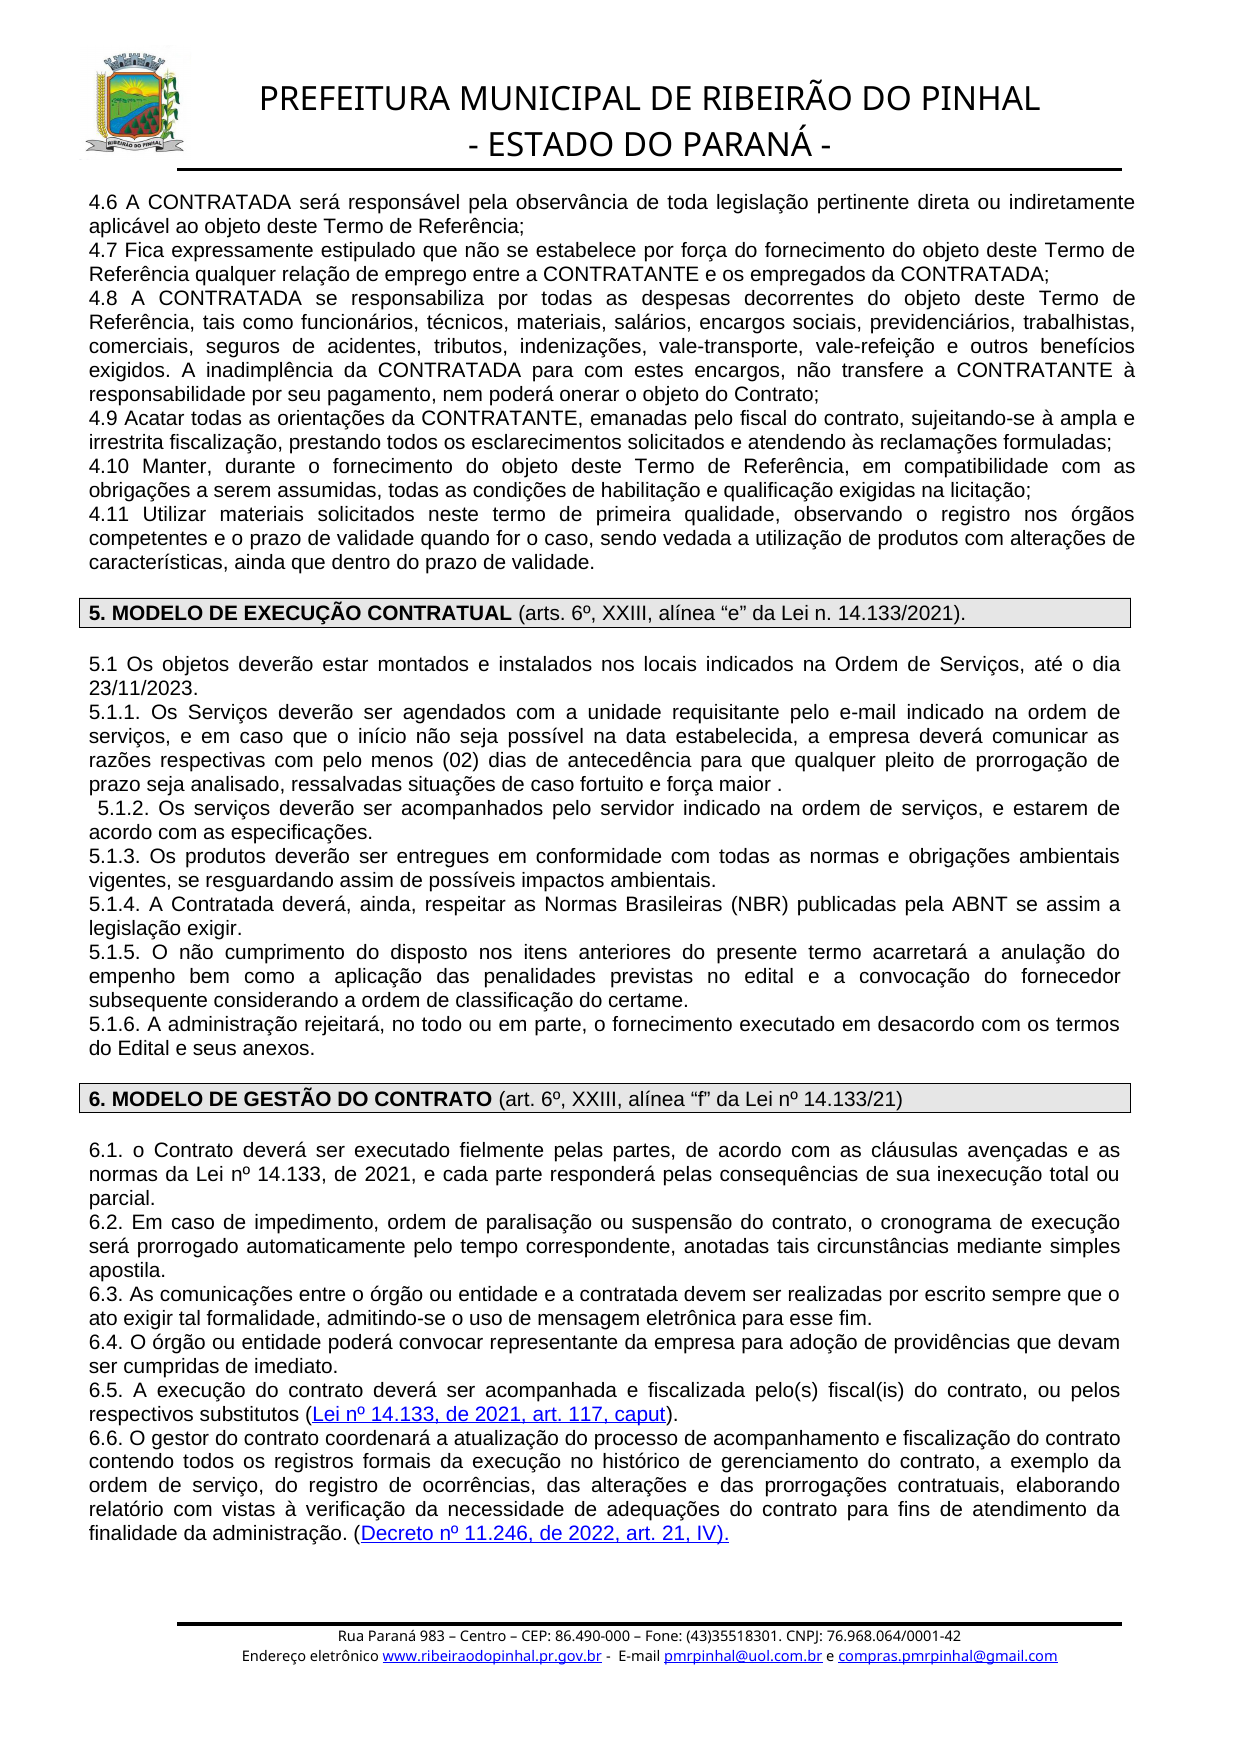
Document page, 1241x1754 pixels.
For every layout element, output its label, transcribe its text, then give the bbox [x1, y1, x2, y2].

text 4.9 Acatar todas as orientações da CONTRATANTE, emanadas pelo fiscal do contrato, sujeitando-se à ampla e irrestrita fiscalização, prestando todos os esclarecimentos solicitados e atendendo às reclamações formuladas; [88, 406, 1137, 454]
text 6.6. O gestor do contrato coordenará a atualização do processo de acompanhamento e fiscalização do contrato contendo todos os registros formais da execução no histórico de gerenciamento do contrato, a exemplo da ordem de serviço, do registro de ocorrências, das alterações e das prorrogações contratuais, elaborando relatório com vistas à verificação da necessidade de adequações do contrato para fins de atendimento da finalidade da administração. (Decreto nº 11.246, de 2022, art. 21, IV). [88, 1425, 1122, 1545]
text 6.2. Em caso de impedimento, ordem de paralisação ou suspensão do contrato, o cronograma de execução será prorrogado automaticamente pelo tempo correspondente, anotadas tais circunstâncias mediante simples apostila. [88, 1210, 1122, 1282]
text 6.5. A execução do contrato deverá ser acompanhada e fiscalizada pelo(s) fiscal(is) do contrato, ou pelos respectivos substitutos (Lei nº 14.133, de 2021, art. 117, caput). [88, 1377, 1122, 1425]
text 4.10 Manter, durante o fornecimento do objeto deste Termo de Referência, em compatibilidade com as obrigações a serem assumidas, todas as condições de habilitação e qualificação exigidas na licitação; [88, 454, 1137, 502]
text 5.1 Os objetos deverão estar montados e instalados nos locais indicados na Ordem de Serviços, até o dia 23/11/2023. [88, 652, 1122, 700]
text 6.3. As comunicações entre o órgão ou entidade e a contratada devem ser realizadas por escrito sempre que o ato exigir tal formalidade, admitindo-se o uso de mensagem eletrônica para esse fim. [88, 1282, 1122, 1329]
text 5. MODELO DE EXECUÇÃO CONTRATUAL (arts. 6º, XXIII, alínea “e” da Lei n. 14.133/2021). [80, 599, 1130, 627]
text 4.11 Utilizar materiais solicitados neste termo de primeira qualidade, observando o registro nos órgãos competentes e o prazo de validade quando for o caso, sendo vedada a utilização de produtos com alterações de características, ainda que dentro do prazo de validade. [88, 502, 1137, 573]
text 5.1.6. A administração rejeitará, no todo ou em parte, o fornecimento executado em desacordo com os termos do Edital e seus anexos. [88, 1011, 1122, 1059]
text 5.1.4. A Contratada deverá, ainda, respeitar as Normas Brasileiras (NBR) publicadas pela ABNT se assim a legislação exigir. [88, 892, 1122, 939]
text 4.8 A CONTRATADA se responsabiliza por todas as despesas decorrentes do objeto deste Termo de Referência, tais como funcionários, técnicos, materiais, salários, encargos sociais, previdenciários, trabalhistas, comerciais, seguros de acidentes, tributos, indenizações, vale-transporte, vale-refeição e outros benefícios exigidos. A inadimplência da CONTRATADA para com estes encargos, não transfere a CONTRATANTE à responsabilidade por seu pagamento, nem poderá onerar o objeto do Contrato; [88, 286, 1137, 406]
text 5.1.1. Os Serviços deverão ser agendados com a unidade requisitante pelo e-mail indicado na ordem de serviços, e em caso que o início não seja possível na data estabelecida, a empresa deverá comunicar as razões respectivas com pelo menos (02) dias de antecedência para que qualquer pleito de prorrogação de prazo seja analisado, ressalvadas situações de caso fortuito e força maior . [88, 700, 1122, 796]
text 6. MODELO DE GESTÃO DO CONTRATO (art. 6º, XXIII, alínea “f” da Lei nº 14.133/21) [80, 1084, 1130, 1112]
text 6.4. O órgão ou entidade poderá convocar representante da empresa para adoção de providências que devam ser cumpridas de imediato. [88, 1329, 1122, 1377]
text 4.7 Fica expressamente estipulado que não se estabelece por força do fornecimento do objeto deste Termo de Referência qualquer relação de emprego entre a CONTRATANTE e os empregados da CONTRATADA; [88, 238, 1137, 286]
picture [79, 45, 192, 160]
text 5.1.5. O não cumprimento do disposto nos itens anteriores do presente termo acarretará a anulação do empenho bem como a aplicação das penalidades previstas no edital e a convocação do fornecedor subsequente considerando a ordem de classificação do certame. [88, 939, 1122, 1011]
text 5.1.2. Os serviços deverão ser acompanhados pelo servidor indicado na ordem de serviços, e estarem de acordo com as especificações. [88, 796, 1122, 844]
text 6.1. o Contrato deverá ser executado fielmente pelas partes, de acordo com as cláusulas avençadas e as normas da Lei nº 14.133, de 2021, e cada parte responderá pelas consequências de sua inexecução total ou parcial. [88, 1138, 1122, 1210]
text 4.6 A CONTRATADA será responsável pela observância de toda legislação pertinente direta ou indiretamente aplicável ao objeto deste Termo de Referência; [88, 190, 1137, 238]
text 5.1.3. Os produtos deverão ser entregues em conformidade com todas as normas e obrigações ambientais vigentes, se resguardando assim de possíveis impactos ambientais. [88, 844, 1122, 892]
